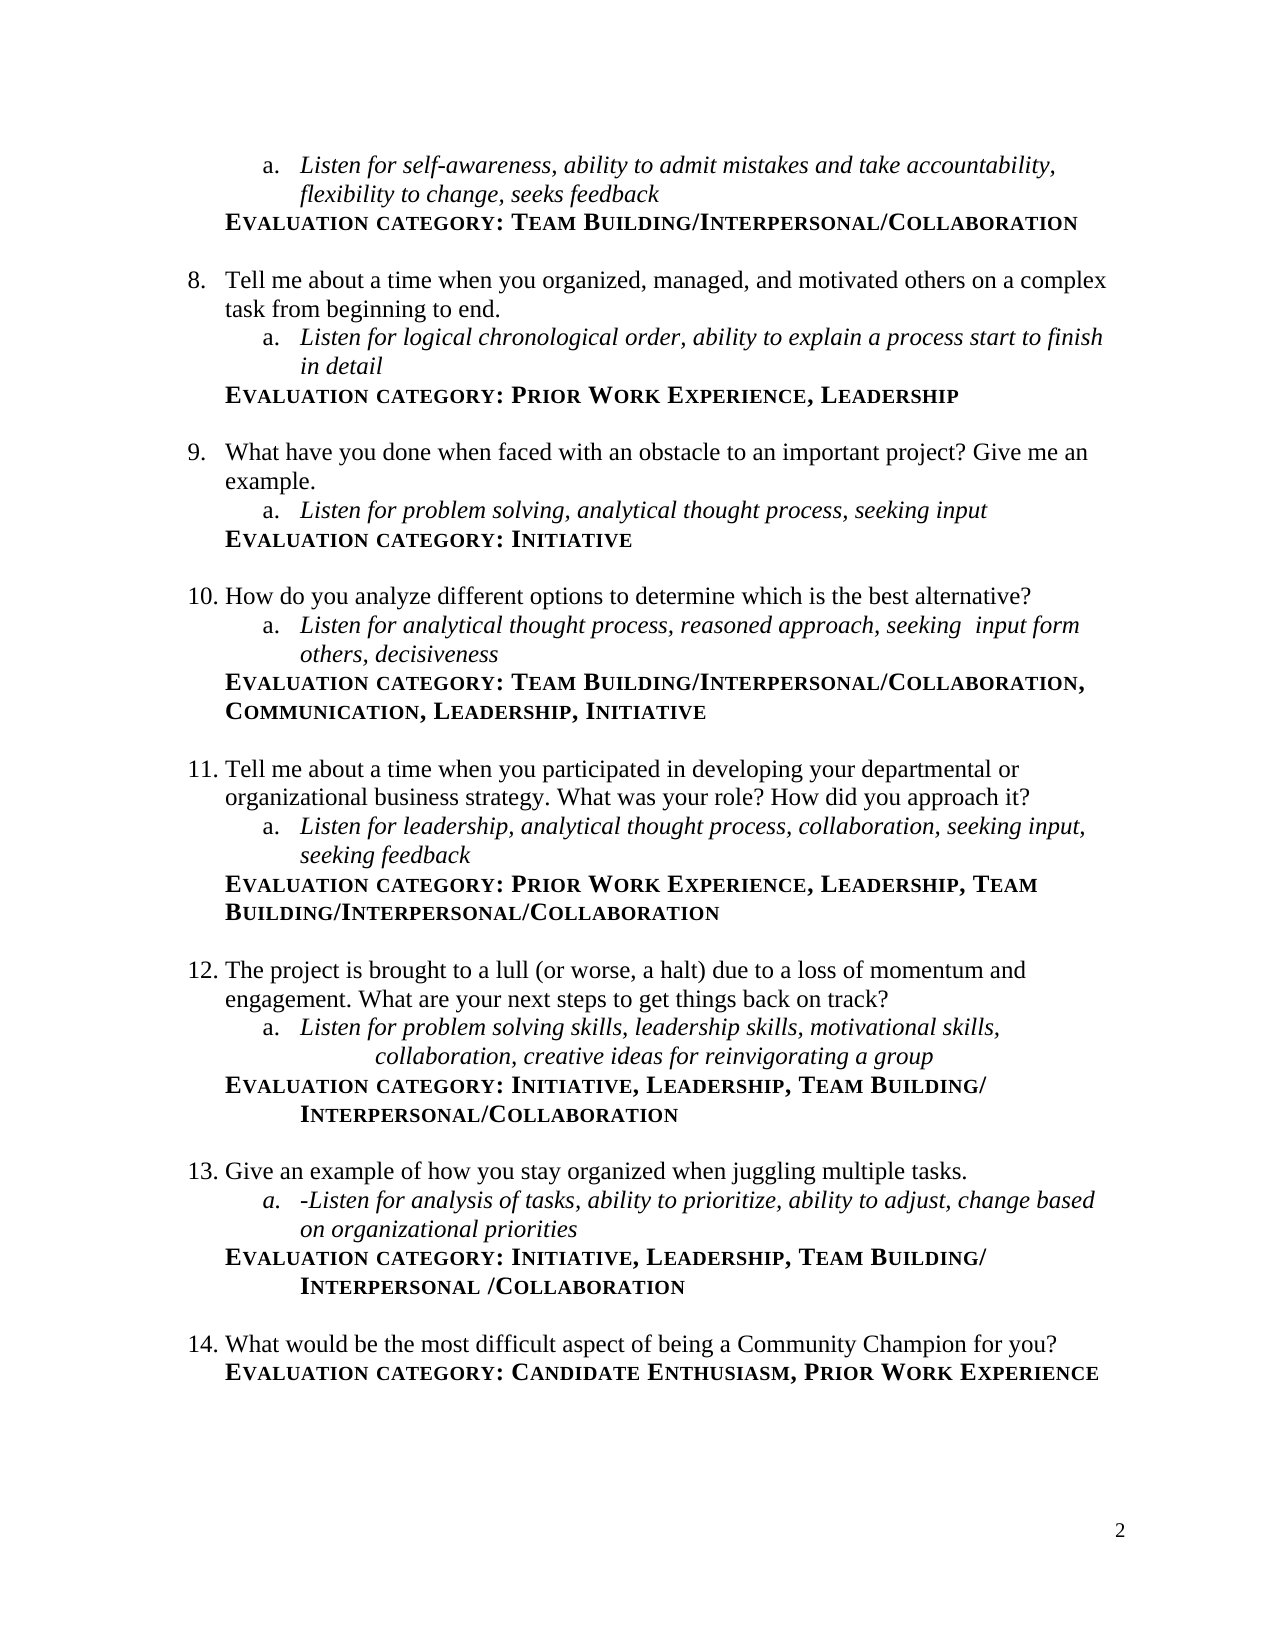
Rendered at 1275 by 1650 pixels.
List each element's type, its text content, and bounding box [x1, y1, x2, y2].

list Listen for leadership, analytical thought process, collaboration, seeking input, seeking feedback [262, 811, 1125, 869]
list -Listen for analysis of tasks, ability to prioritize, ability to adjust, change based on organizational priorities [262, 1185, 1125, 1242]
list What have you done when faced with an obstacle to an important project? Give me an example. [187, 437, 1125, 495]
list Evaluation category: Team Building/Interpersonal/Collaboration, Communication, Leadership, Initiative [225, 667, 1125, 725]
list Tell me about a time when you participated in developing your departmental or organizational business strategy. What was your role? How did you approach it? [187, 754, 1125, 811]
list What would be the most difficult aspect of being a Community Champion for you? [187, 1329, 1125, 1357]
list The project is brought to a lull (or worse, a halt) due to a loss of momentum and engagement. What are your next steps to get things back on track? [187, 955, 1125, 1012]
list Listen for logical chronological order, ability to explain a process start to finish in detail [262, 322, 1125, 380]
list Evaluation category: Initiative, Leadership, Team Building/ Interpersonal /Collaboration [225, 1242, 1125, 1300]
list Listen for problem solving, analytical thought process, seeking input [262, 495, 1125, 524]
list Listen for analytical thought process, reasoned approach, seeking input form others, decisiveness [262, 610, 1125, 667]
text Evaluation category: Initiative [225, 524, 1125, 552]
list Listen for self-awareness, ability to admit mistakes and take accountability, flexibility to change, seeks feedback [262, 150, 1125, 207]
list Evaluation category: Team Building/Interpersonal/Collaboration [225, 207, 1125, 236]
list Evaluation category: Candidate Enthusiasm, Prior Work Experience [225, 1357, 1125, 1386]
list Listen for problem solving skills, leadership skills, motivational skills, collaboration, creative ideas for reinvigorating a group [262, 1012, 1125, 1070]
list Evaluation category: Initiative, Leadership, Team Building/ Interpersonal/Collaboration [225, 1070, 1125, 1127]
list Give an example of how you stay organized when juggling multiple tasks. [187, 1156, 1125, 1185]
list Evaluation category: Prior Work Experience, Leadership [225, 380, 1125, 409]
list Tell me about a time when you organized, managed, and motivated others on a complex task from beginning to end. [187, 265, 1125, 322]
list How do you analyze different options to determine which is the best alternative? [187, 581, 1125, 610]
list Evaluation category: Prior Work Experience, Leadership, Team Building/Interpersonal/Collaboration [225, 869, 1125, 926]
